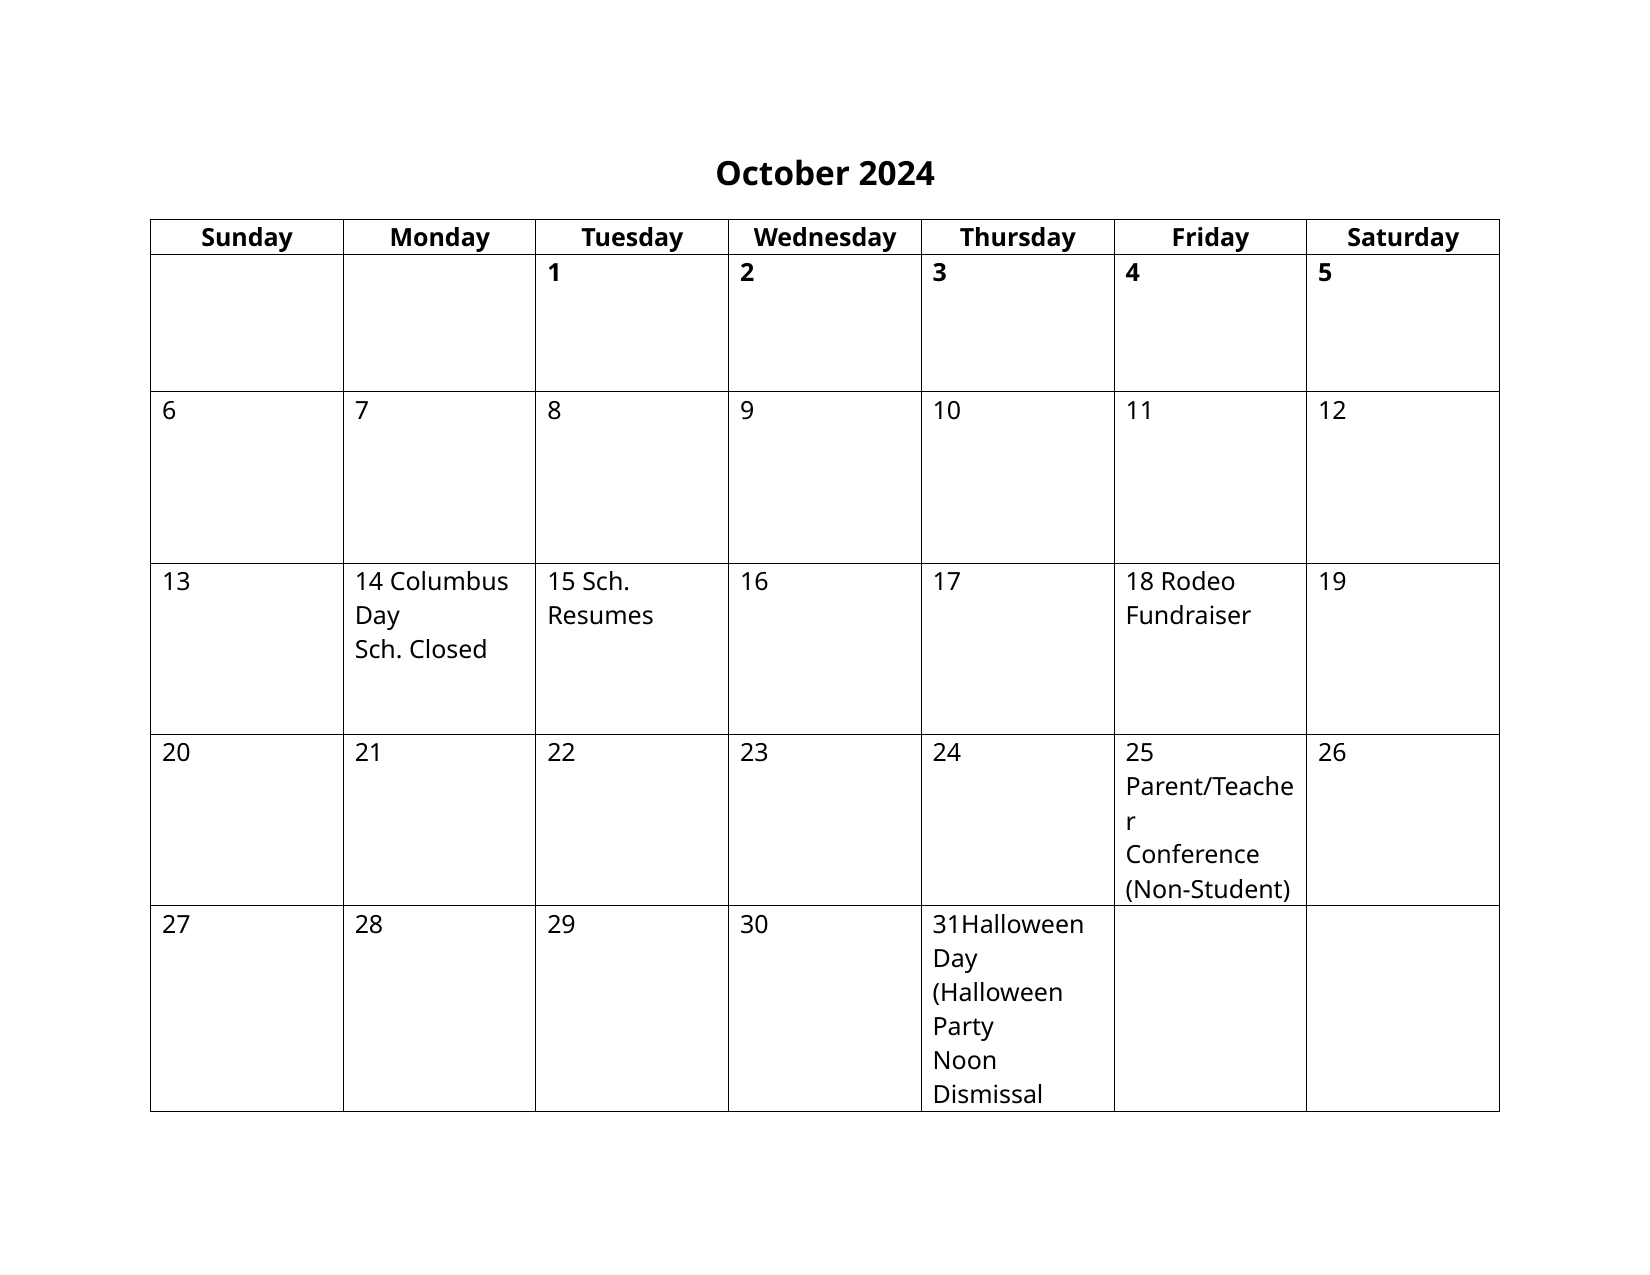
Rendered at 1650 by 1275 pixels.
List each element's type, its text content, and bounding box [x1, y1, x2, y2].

table_cell 30 [729, 906, 921, 1111]
table_cell 7 [344, 392, 535, 563]
table_cell 18 Rodeo Fundraiser [1115, 564, 1306, 734]
table_header Thursday [922, 220, 1114, 254]
table_cell 23 [729, 735, 921, 905]
table_cell 9 [729, 392, 921, 563]
table_cell 26 [1307, 735, 1499, 905]
table_cell 13 [151, 564, 343, 734]
table_cell 3 [922, 255, 1114, 391]
table_cell 4 [1115, 255, 1306, 391]
table_cell 31Halloween Day (Halloween Party Noon Dismissal [922, 906, 1114, 1111]
table_cell 24 [922, 735, 1114, 905]
table_header Wednesday [729, 220, 921, 254]
table_cell 12 [1307, 392, 1499, 563]
table_cell 21 [344, 735, 535, 905]
table_cell 8 [536, 392, 728, 563]
table_cell 28 [344, 906, 535, 1111]
table_header Sunday [151, 220, 343, 254]
table_cell 20 [151, 735, 343, 905]
table_cell 19 [1307, 564, 1499, 734]
table_cell 5 [1307, 255, 1499, 391]
table_header Saturday [1307, 220, 1499, 254]
table_cell [1115, 906, 1306, 1111]
table_cell 10 [922, 392, 1114, 563]
table_header Monday [344, 220, 535, 254]
table_cell 11 [1115, 392, 1306, 563]
table_cell 14 Columbus Day Sch. Closed [344, 564, 535, 734]
table_cell 6 [151, 392, 343, 563]
table_cell 29 [536, 906, 728, 1111]
table_cell 16 [729, 564, 921, 734]
table_cell 15 Sch. Resumes [536, 564, 728, 734]
table_cell [151, 255, 343, 391]
text October 2024 [150, 150, 1500, 195]
table_cell [344, 255, 535, 391]
table_cell 27 [151, 906, 343, 1111]
table_cell 1 [536, 255, 728, 391]
table_header Tuesday [536, 220, 728, 254]
table_cell 25 Parent/Teacher Conference (Non-Student) [1115, 735, 1306, 905]
table_cell [1307, 906, 1499, 1111]
table_header Friday [1115, 220, 1306, 254]
table_cell 22 [536, 735, 728, 905]
table_cell 17 [922, 564, 1114, 734]
table_cell 2 [729, 255, 921, 391]
